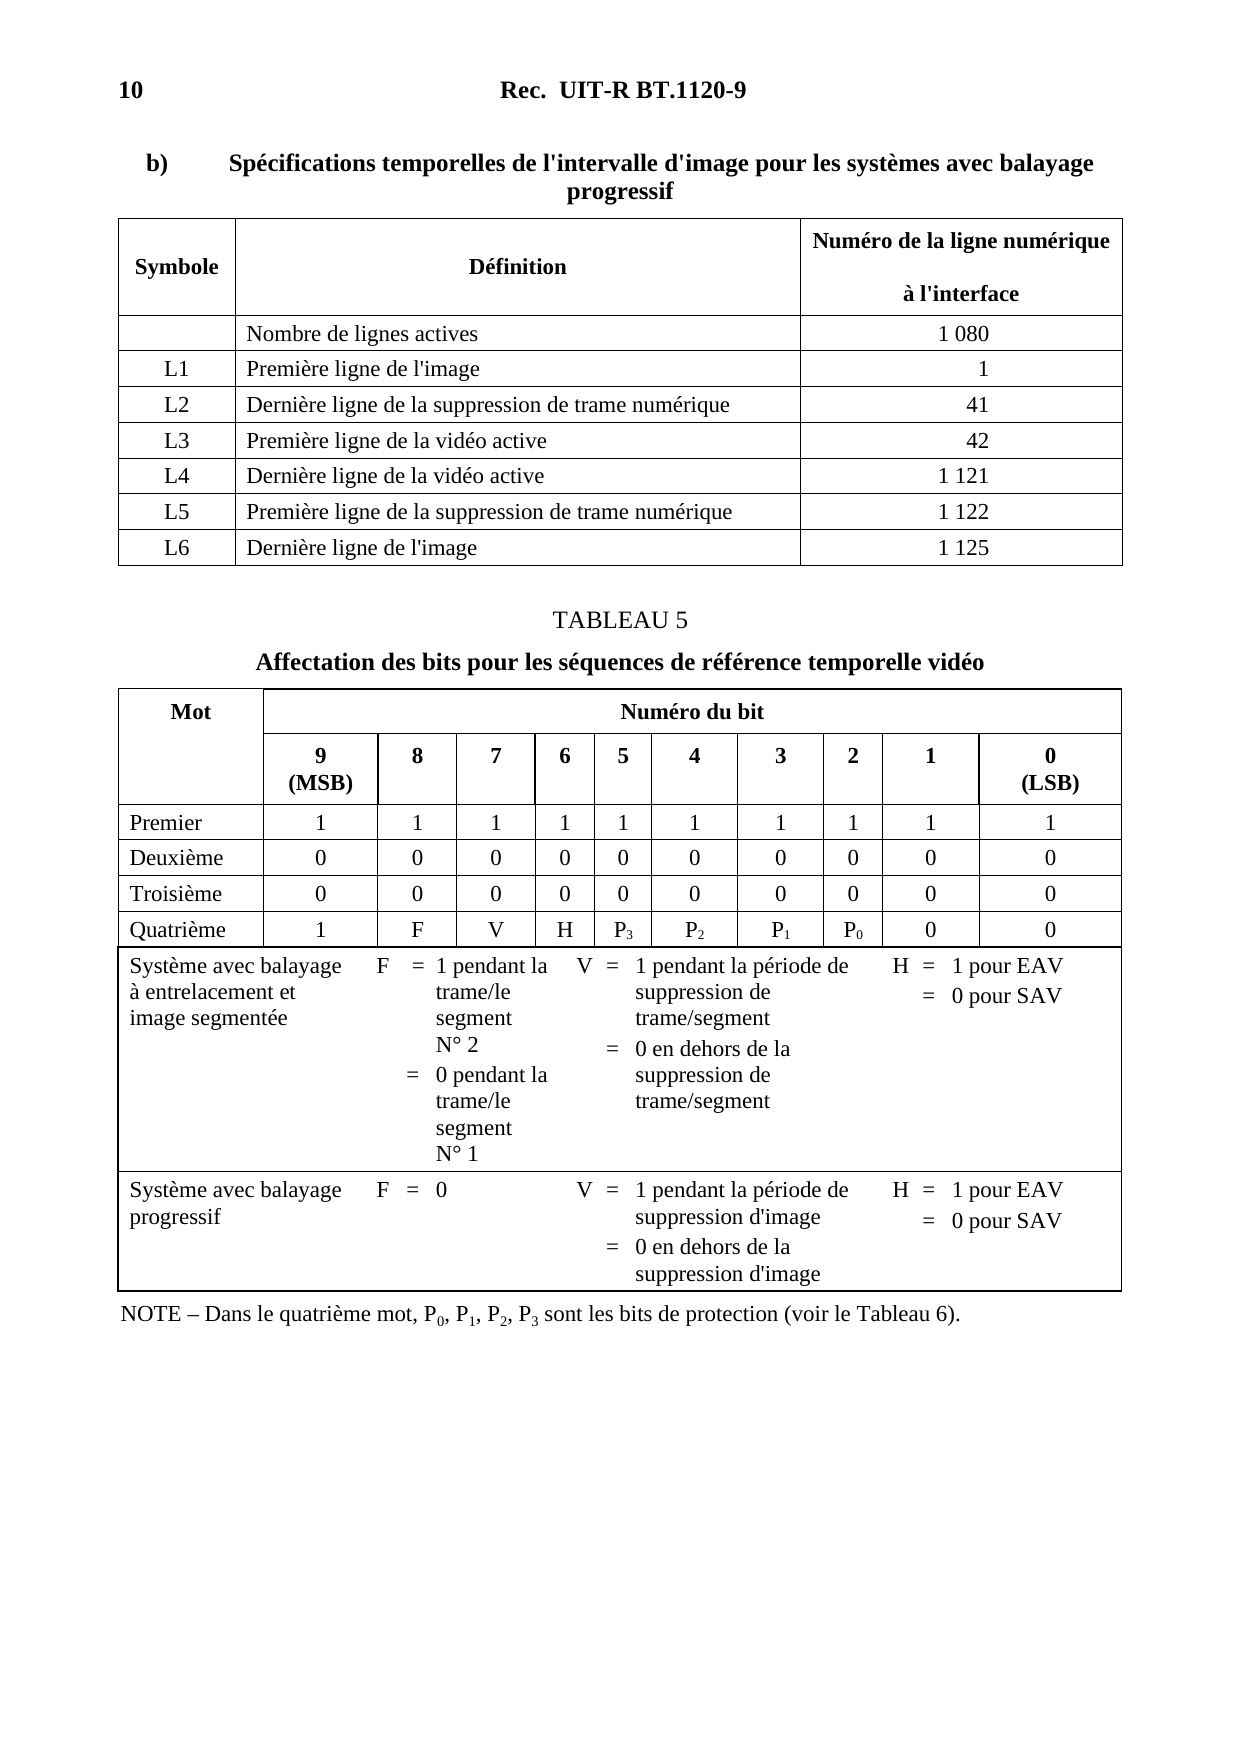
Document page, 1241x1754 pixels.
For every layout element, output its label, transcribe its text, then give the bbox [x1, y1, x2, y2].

table_cell 1 [595, 805, 651, 839]
table_cell 0 [883, 912, 979, 946]
table_cell 9 (MSB) [264, 734, 377, 803]
table_cell Deuxième [119, 840, 263, 875]
table_cell 0 [883, 876, 979, 911]
table_cell 7 [457, 734, 534, 803]
table_cell L4 [119, 459, 235, 493]
table_cell 0 [824, 876, 882, 911]
title Affectation des bits pour les séquences de référence temporelle vidéo [118, 647, 1122, 676]
table_cell P0 [824, 912, 882, 946]
table_header Mot [119, 689, 263, 733]
table_cell [119, 316, 235, 350]
table_cell L5 [119, 494, 235, 529]
table_cell 0 [738, 876, 823, 911]
table_cell F = 1 pendant la trame/le segment N° 2 = 0 pendant la trame/le segment N° 1 [365, 948, 565, 1171]
table_cell Système avec balayage progressif [119, 1172, 365, 1290]
table_cell 0 [652, 840, 737, 875]
table_cell P2 [652, 912, 737, 946]
table_cell V = 1 pendant la période de suppression d'image = 0 en dehors de la suppression d'image [565, 1172, 881, 1290]
table_cell Système avec balayage à entrelacement et image segmentée [119, 948, 365, 1171]
table_header Numéro de la ligne numérique à l'interface [801, 219, 1122, 314]
table_cell 1 080 [801, 316, 1122, 350]
table_cell 1 122 [801, 494, 1122, 529]
table_cell Première ligne de l'image [236, 351, 800, 386]
table_cell 0 [264, 840, 377, 875]
table_cell H = 1 pour EAV = 0 pour SAV [881, 948, 1121, 1171]
table_cell 4 [652, 734, 737, 803]
table_cell 6 [536, 734, 594, 803]
table_cell 1 [980, 805, 1121, 839]
table_cell 1 [801, 351, 1122, 386]
table_cell 0 [652, 876, 737, 911]
table_cell Première ligne de la vidéo active [236, 423, 800, 457]
table_cell 1 [378, 805, 456, 839]
table_cell 1 125 [801, 530, 1122, 564]
table_cell H [536, 912, 594, 946]
table_cell 0 (LSB) [980, 734, 1121, 803]
table_cell 1 [738, 805, 823, 839]
table_cell 3 [738, 734, 823, 803]
table_cell Premier [119, 805, 263, 839]
table_cell F [378, 912, 456, 946]
table_cell 1 [264, 805, 377, 839]
table_cell 0 [378, 876, 456, 911]
table_cell 0 [595, 840, 651, 875]
title b) Spécifications temporelles de l'intervalle d'image pour les systèmes avec balayage progressif [118, 148, 1122, 205]
table_cell F = 0 [365, 1172, 565, 1290]
table_cell L2 [119, 387, 235, 422]
table_cell V [457, 912, 535, 946]
table_cell 1 121 [801, 459, 1122, 493]
table_header Symbole [119, 219, 235, 314]
table_cell 8 [379, 734, 456, 803]
table_cell 0 [264, 876, 377, 911]
table_cell 0 [536, 876, 594, 911]
table_cell 0 [595, 876, 651, 911]
table_cell Nombre de lignes actives [236, 316, 800, 350]
table_cell L6 [119, 530, 235, 564]
table_cell 0 [883, 840, 979, 875]
table_cell 0 [980, 876, 1121, 911]
table_cell 0 [824, 840, 882, 875]
table_cell 5 [595, 734, 651, 803]
table_cell 1 [883, 734, 978, 803]
table_cell 42 [801, 423, 1122, 457]
table_cell 1 [457, 805, 535, 839]
table_cell 41 [801, 387, 1122, 422]
table_cell 0 [536, 840, 594, 875]
text TABLEAU 5 [118, 606, 1122, 634]
table_cell 0 [738, 840, 823, 875]
table_header Numéro du bit [264, 690, 1121, 733]
table_cell H = 1 pour EAV = 0 pour SAV [881, 1172, 1121, 1290]
table_cell NOTE – Dans le quatrième mot, P0, P1, P2, P3 sont les bits de protection (voir le Tableau 6). [118, 1292, 1122, 1329]
table_cell 0 [378, 840, 456, 875]
table_cell 0 [457, 840, 535, 875]
table_cell 1 [824, 805, 882, 839]
table_cell 1 [652, 805, 737, 839]
table_cell Troisième [119, 876, 263, 911]
table_cell L3 [119, 423, 235, 457]
table_header Définition [236, 219, 800, 314]
table_cell [119, 733, 263, 803]
table_cell L1 [119, 351, 235, 386]
table_cell Dernière ligne de l'image [236, 530, 800, 564]
table_cell 0 [980, 840, 1121, 875]
table_cell Quatrième [119, 912, 263, 946]
table_cell 0 [980, 912, 1121, 946]
table_cell 1 [536, 805, 594, 839]
table_cell Dernière ligne de la suppression de trame numérique [236, 387, 800, 422]
table_cell V = 1 pendant la période de suppression de trame/segment = 0 en dehors de la suppression de trame/segment [565, 948, 881, 1171]
table_cell Première ligne de la suppression de trame numérique [236, 494, 800, 529]
table_cell 2 [824, 734, 882, 803]
table_cell Dernière ligne de la vidéo active [236, 459, 800, 493]
table_cell P1 [738, 912, 823, 946]
table_cell 0 [457, 876, 535, 911]
table_cell 1 [264, 912, 377, 946]
table_cell 1 [883, 805, 979, 839]
table_cell P3 [595, 912, 651, 946]
